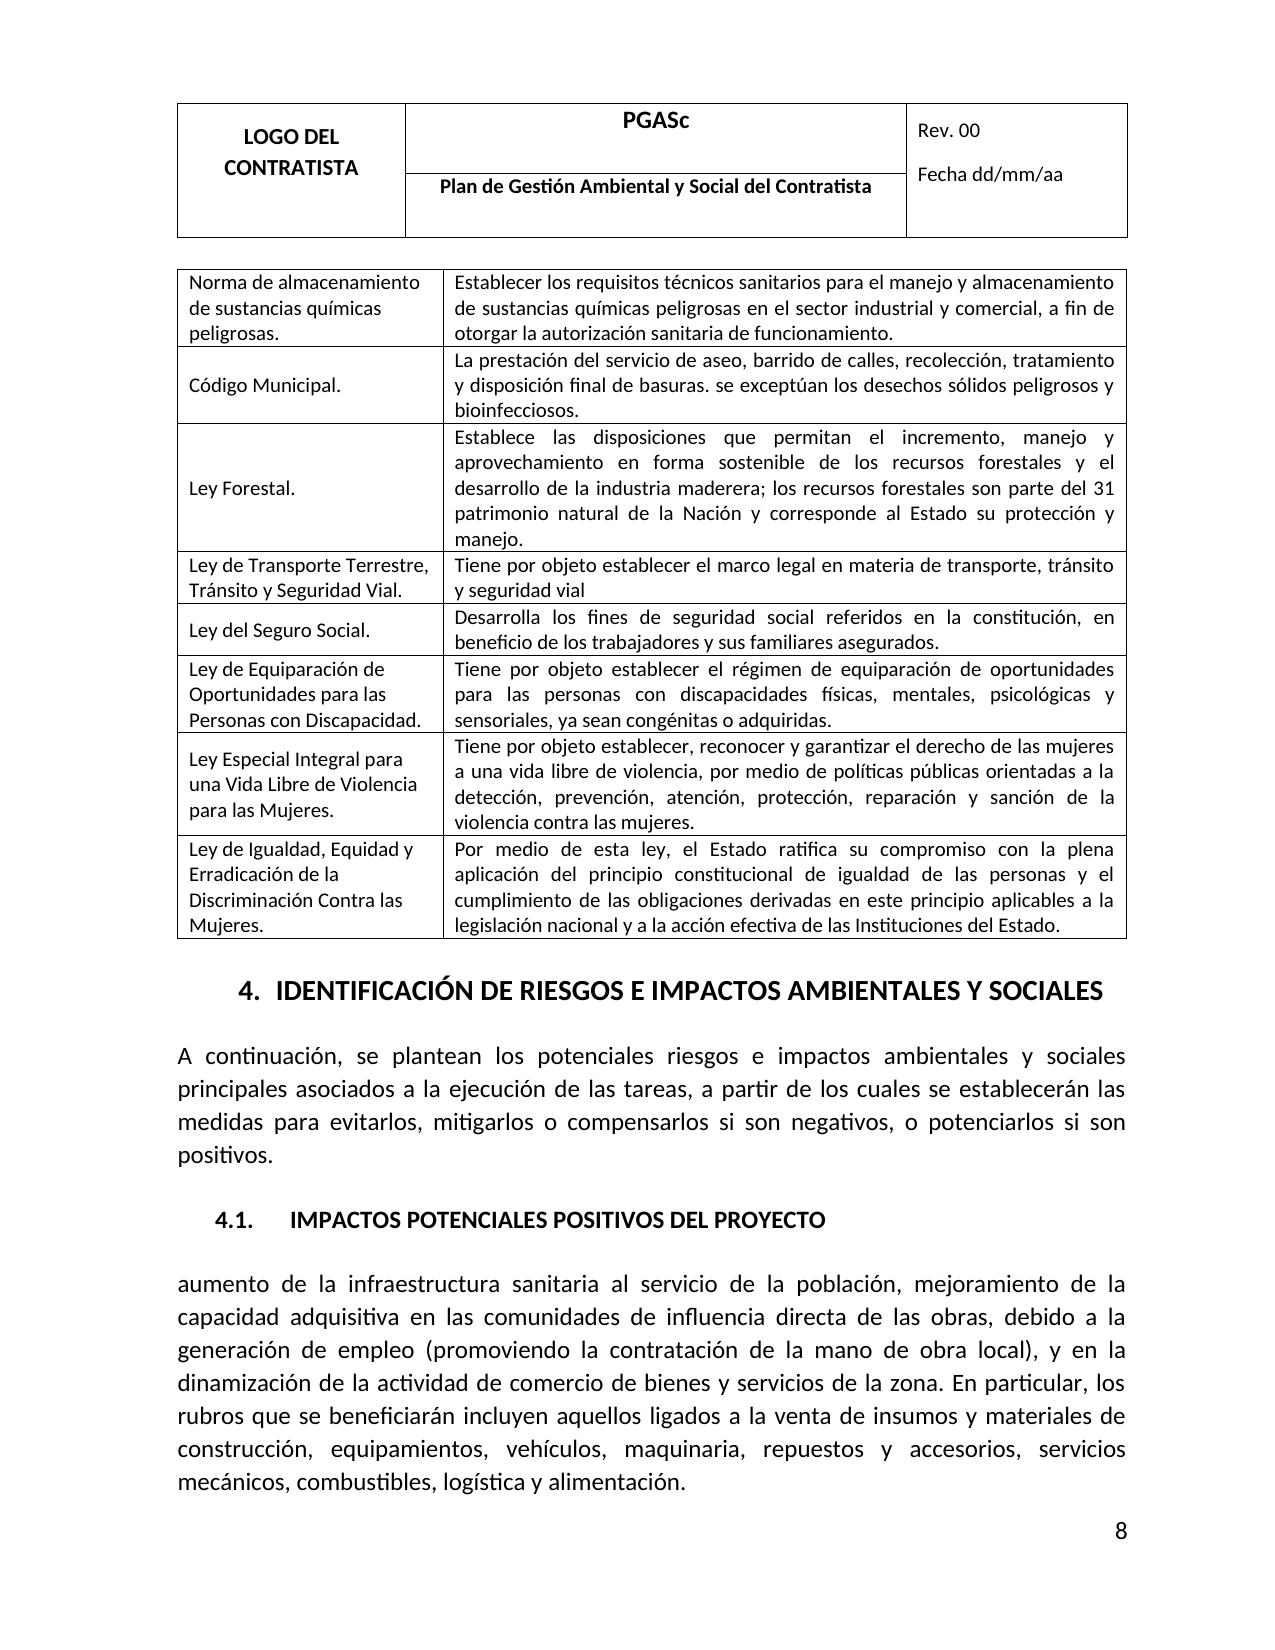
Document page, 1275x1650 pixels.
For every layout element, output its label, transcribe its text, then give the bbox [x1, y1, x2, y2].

table_cell Ley de Igualdad, Equidad y Erradicación de la Discriminación Contra las Mujeres. [178, 836, 443, 938]
table_cell Tiene por objeto establecer el marco legal en materia de transporte, tránsito y seguridad vial [444, 552, 1126, 603]
table_cell Código Municipal. [178, 347, 443, 423]
table_cell Ley Especial Integral para una Vida Libre de Violencia para las Mujeres. [178, 733, 443, 835]
table_cell La prestación del servicio de aseo, barrido de calles, recolección, tratamiento y disposición final de basuras. se exceptúan los desechos sólidos peligrosos y bioinfecciosos. [444, 347, 1126, 423]
table_cell Establecer los requisitos técnicos sanitarios para el manejo y almacenamiento de sustancias químicas peligrosas en el sector industrial y comercial, a fin de otorgar la autorización sanitaria de funcionamiento. [444, 270, 1126, 346]
subtitle Impactos potenciales positivos del proyecto [215, 1205, 1127, 1235]
table_cell Desarrolla los fines de seguridad social referidos en la constitución, en beneficio de los trabajadores y sus familiares asegurados. [444, 604, 1126, 655]
text aumento de la infraestructura sanitaria al servicio de la población, mejoramiento de la capacidad adquisitiva en las comunidades de influencia directa de las obras, debido a la generación de empleo (promoviendo la contratación de la mano de obra local), y en la dinamización de la actividad de comercio de bienes y servicios de la zona. En particular, los rubros que se beneficiarán incluyen aquellos ligados a la venta de insumos y materiales de construcción, equipamientos, vehículos, maquinaria, repuestos y accesorios, servicios mecánicos, combustibles, logística y alimentación. [177, 1268, 1127, 1496]
table_cell Norma de almacenamiento de sustancias químicas peligrosas. [178, 270, 443, 346]
table_cell Establece las disposiciones que permitan el incremento, manejo y aprovechamiento en forma sostenible de los recursos forestales y el desarrollo de la industria maderera; los recursos forestales son parte del 31 patrimonio natural de la Nación y corresponde al Estado su protección y manejo. [444, 424, 1126, 551]
text A continuación, se plantean los potenciales riesgos e impactos ambientales y sociales principales asociados a la ejecución de las tareas, a partir de los cuales se establecerán las medidas para evitarlos, mitigarlos o compensarlos si son negativos, o potenciarlos si son positivos. [177, 1040, 1127, 1169]
table_cell Tiene por objeto establecer, reconocer y garantizar el derecho de las mujeres a una vida libre de violencia, por medio de políticas públicas orientadas a la detección, prevención, atención, protección, reparación y sanción de la violencia contra las mujeres. [444, 733, 1126, 835]
table_cell Ley Forestal. [178, 424, 443, 551]
table_cell Ley del Seguro Social. [178, 604, 443, 655]
table_cell Ley de Transporte Terrestre, Tránsito y Seguridad Vial. [178, 552, 443, 603]
table_cell Por medio de esta ley, el Estado ratifica su compromiso con la plena aplicación del principio constitucional de igualdad de las personas y el cumplimiento de las obligaciones derivadas en este principio aplicables a la legislación nacional y a la acción efectiva de las Instituciones del Estado. [444, 836, 1126, 938]
table_cell Ley de Equiparación de Oportunidades para las Personas con Discapacidad. [178, 656, 443, 732]
subtitle IDENTIFICACIóN DE riesgos e IMPACTOS AMBIENTALES Y SOCIALES [215, 972, 1127, 1007]
table_cell Tiene por objeto establecer el régimen de equiparación de oportunidades para las personas con discapacidades físicas, mentales, psicológicas y sensoriales, ya sean congénitas o adquiridas. [444, 656, 1126, 732]
